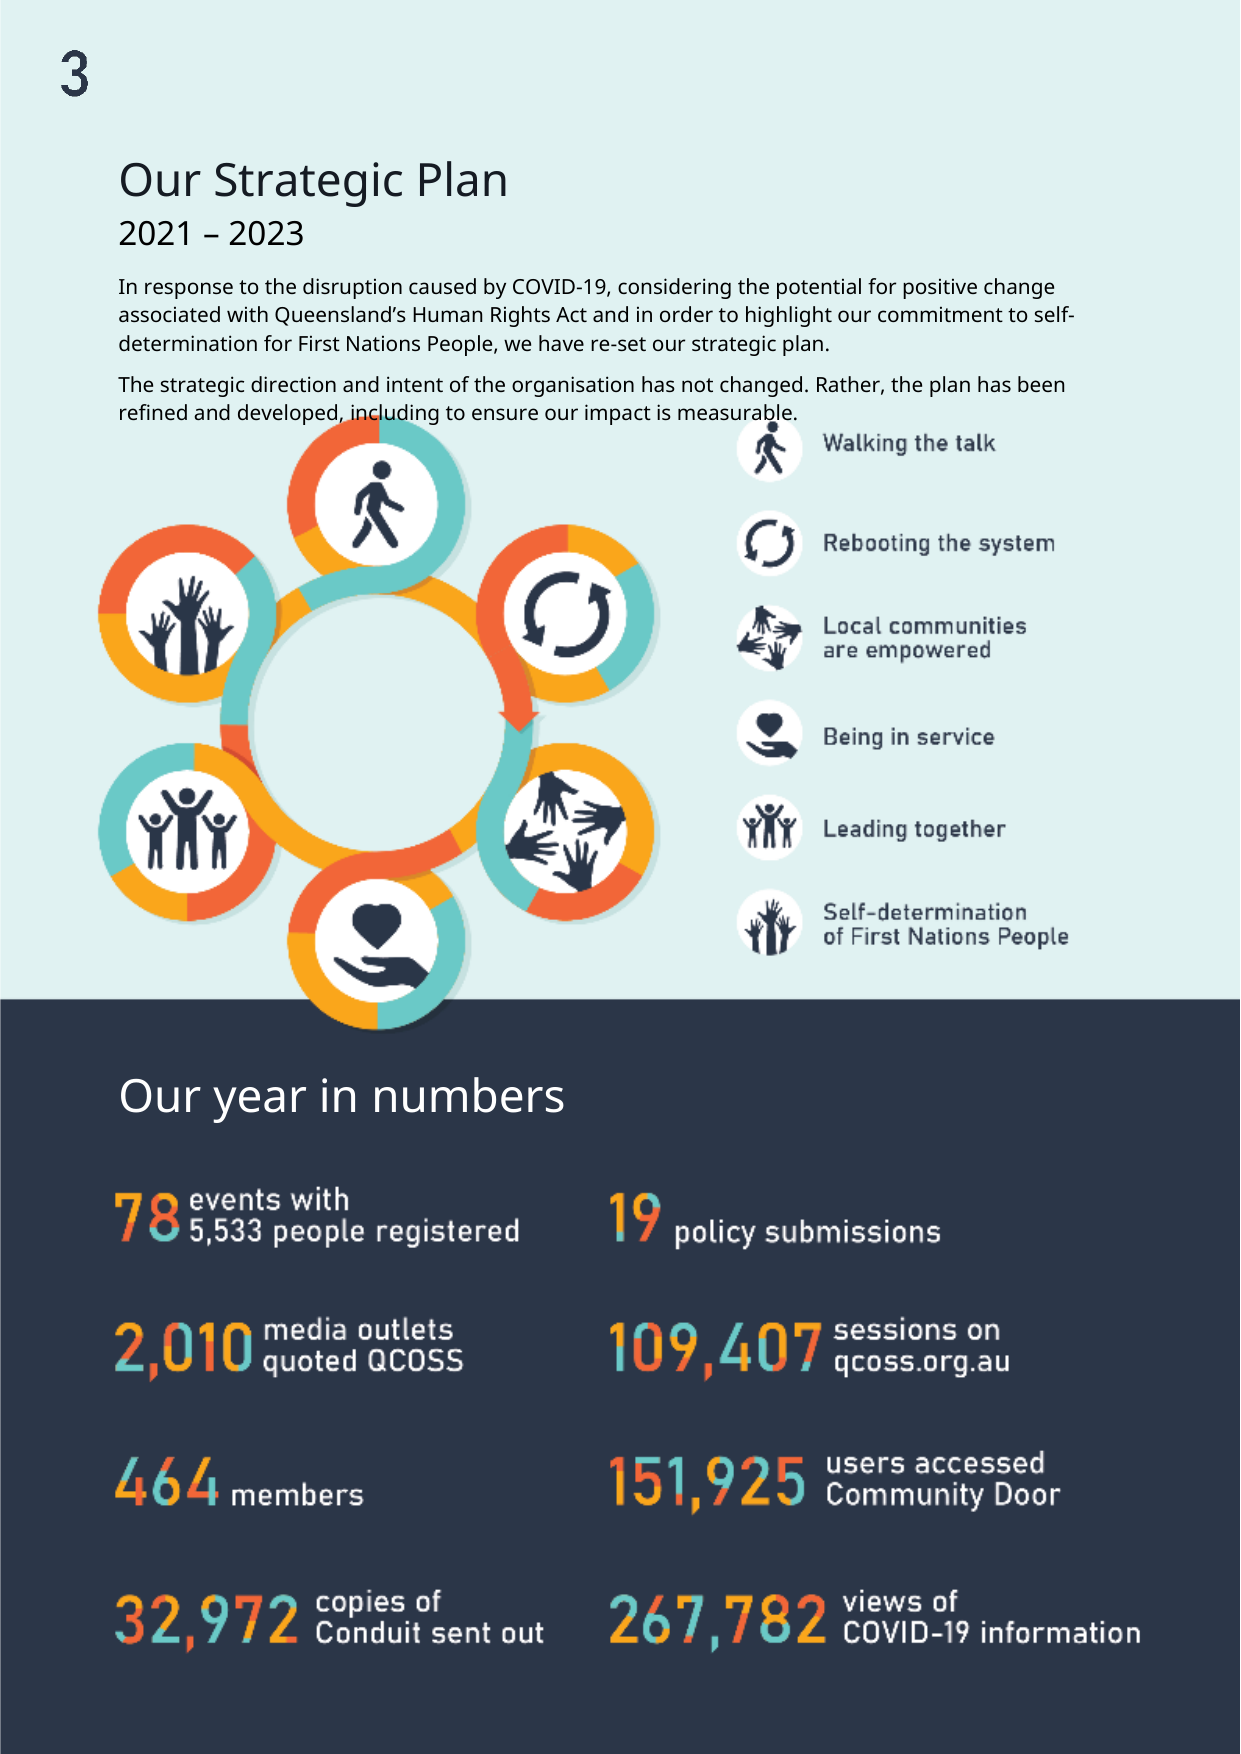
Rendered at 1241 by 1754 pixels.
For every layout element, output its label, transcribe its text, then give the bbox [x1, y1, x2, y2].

text The strategic direction and intent of the organisation has not changed. Rather, the plan has been refined and developed, including to ensure our impact is measurable. [118, 370, 1122, 427]
subtitle Our year in numbers [118, 1063, 1122, 1126]
text 2021 – 2023 [118, 210, 1122, 256]
text In response to the disruption caused by COVID-19, considering the potential for positive change associated with Queensland’s Human Rights Act and in order to highlight our commitment to self-determination for First Nations People, we have re-set our strategic plan. [118, 272, 1122, 357]
subtitle Our Strategic Plan [118, 148, 1122, 210]
picture [0, 0, 1240, 1754]
